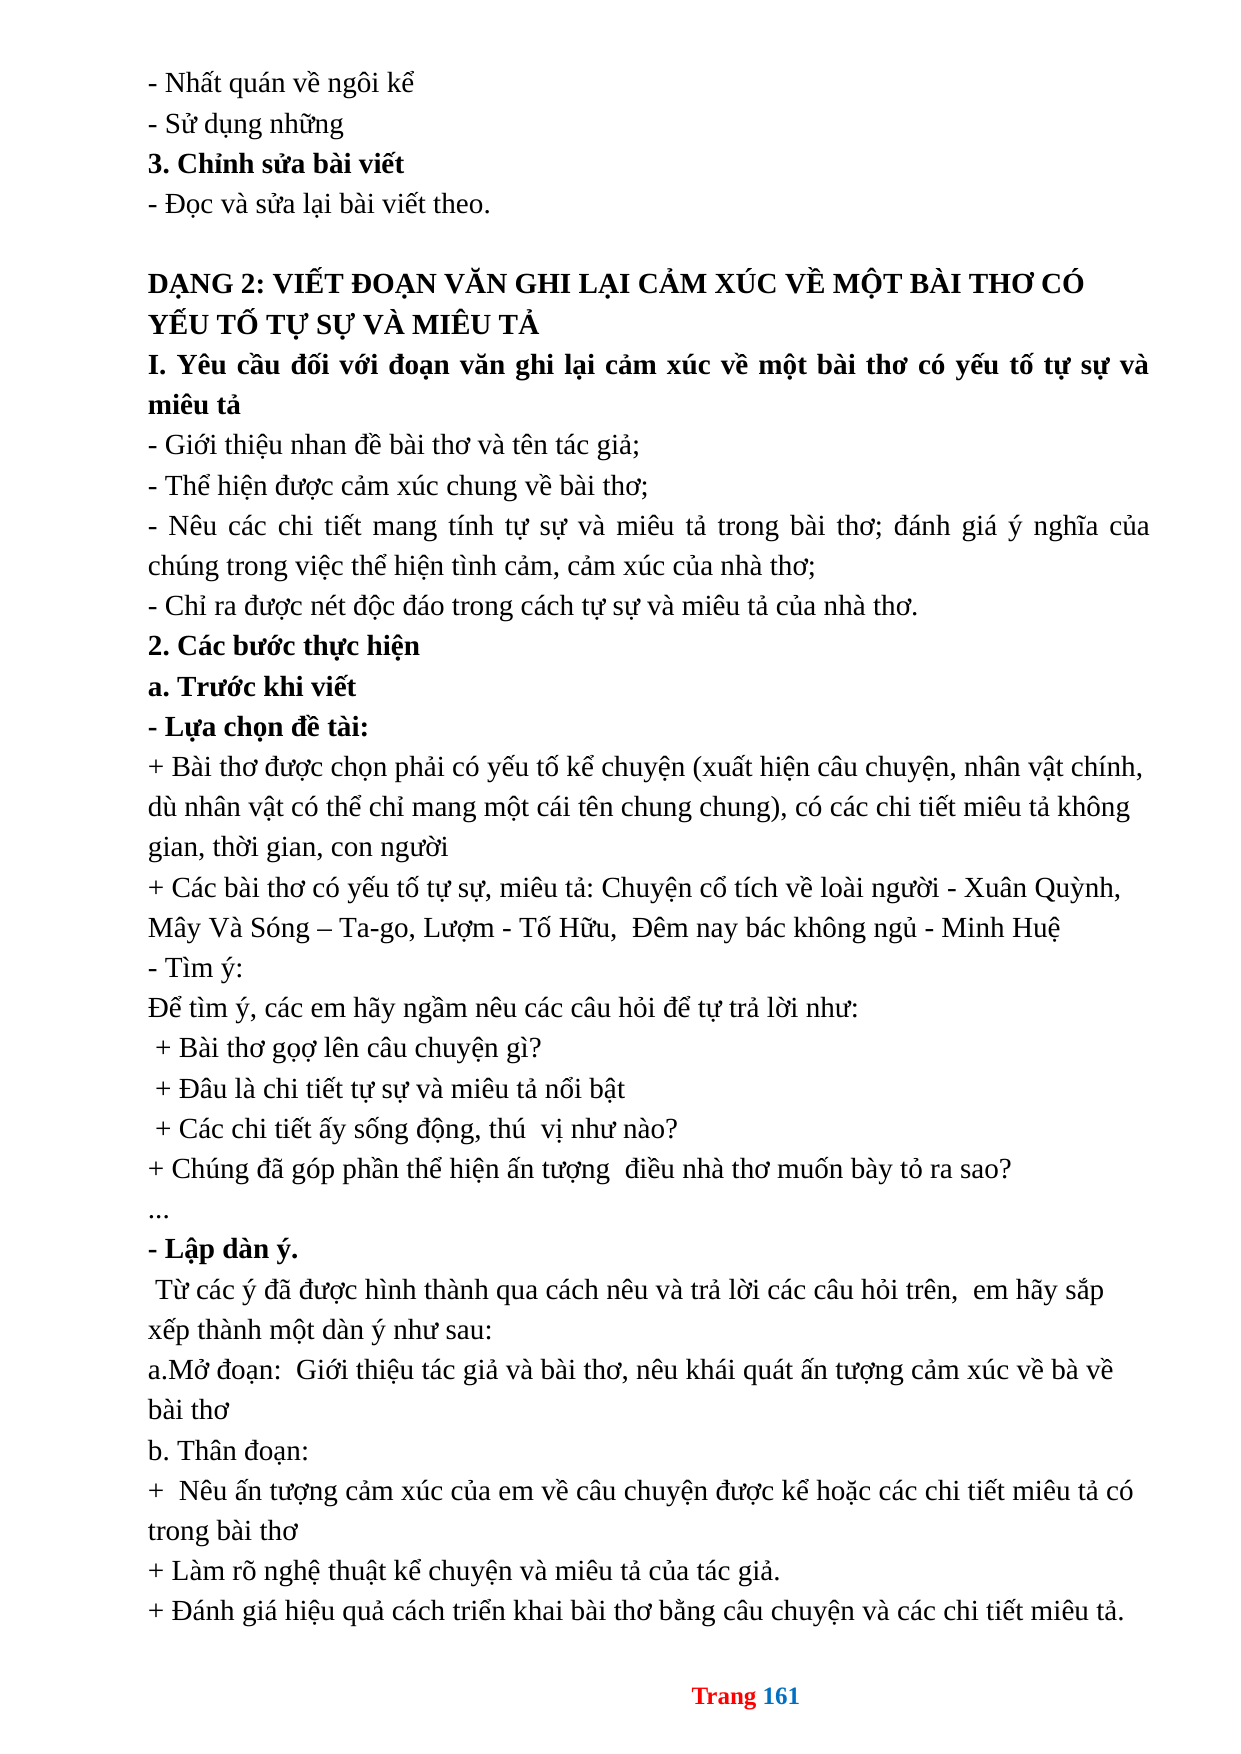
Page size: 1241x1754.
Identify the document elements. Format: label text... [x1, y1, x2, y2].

text - Đọc và sửa lại bài viết theo. [148, 186, 1152, 220]
text + Các chi tiết ấy sống động, thú vị như nào? [148, 1111, 1152, 1144]
text a.Mở đoạn: Giới thiệu tác giả và bài thơ, nêu khái quát ấn tượng cảm xúc về bà về bài thơ [148, 1352, 1152, 1426]
list 3. Chỉnh sửa bài viết [148, 146, 1152, 179]
text + Bài thơ được chọn phải có yếu tố kể chuyện (xuất hiện câu chuyện, nhân vật chính, dù nhân vật có thể chỉ mang một cái tên chung chung), có các chi tiết miêu tả không gian, thời gian, con người [148, 749, 1152, 863]
text - Giới thiệu nhan đề bài thơ và tên tác giả; [148, 427, 1152, 461]
text - Tìm ý: [148, 950, 1152, 984]
text - Lựa chọn đề tài: [148, 709, 1152, 742]
list - Nhất quán về ngôi kể [148, 66, 1152, 99]
list - Sử dụng những [148, 106, 1152, 139]
text - Thể hiện được cảm xúc chung về bài thơ; [148, 468, 1152, 501]
text + Đánh giá hiệu quả cách triển khai bài thơ bằng câu chuyện và các chi tiết miêu tả. [148, 1593, 1152, 1627]
text + Đâu là chi tiết tự sự và miêu tả nổi bật [148, 1071, 1152, 1104]
text b. Thân đoạn: [148, 1433, 1152, 1466]
text - Chỉ ra được nét độc đáo trong cách tự sự và miêu tả của nhà thơ. 2. Các bước thực hiện [148, 588, 1152, 662]
text + Chúng đã góp phần thể hiện ấn tượng điều nhà thơ muốn bày tỏ ra sao? [148, 1151, 1152, 1185]
text a. Trước khi viết [148, 669, 1152, 702]
text I. Yêu cầu đối với đoạn văn ghi lại cảm xúc về một bài thơ có yếu tố tự sự và miêu tả [148, 347, 1152, 421]
text Từ các ý đã được hình thành qua cách nêu và trả lời các câu hỏi trên, em hãy sắp xếp thành một dàn ý như sau: [148, 1272, 1152, 1346]
text + Các bài thơ có yếu tố tự sự, miêu tả: Chuyện cổ tích về loài người - Xuân Quỳnh, Mây Và Sóng – Ta-go, Lượm - Tố Hữu, Đêm nay bác không ngủ - Minh Huệ [148, 870, 1152, 943]
text + Bài thơ gọợ lên câu chuyện gì? [148, 1031, 1152, 1064]
text + Làm rõ nghệ thuật kể chuyện và miêu tả của tác giả. [148, 1553, 1152, 1587]
text Để tìm ý, các em hãy ngầm nêu các câu hỏi để tự trả lời như: [148, 990, 1152, 1024]
text - Lập dàn ý. [148, 1232, 1152, 1265]
text ... [148, 1191, 1152, 1225]
text - Nêu các chi tiết mang tính tự sự và miêu tả trong bài thơ; đánh giá ý nghĩa của chúng trong việc thể hiện tình cảm, cảm xúc của nhà thơ; [148, 508, 1152, 582]
text DẠNG 2: VIẾT ĐOẠN VĂN GHI LẠI CẢM XÚC VỀ MỘT BÀI THƠ CÓ YẾU TỐ TỰ SỰ VÀ MIÊU TẢ [148, 267, 1152, 340]
text + Nêu ấn tượng cảm xúc của em về câu chuyện được kể hoặc các chi tiết miêu tả có trong bài thơ [148, 1473, 1152, 1547]
